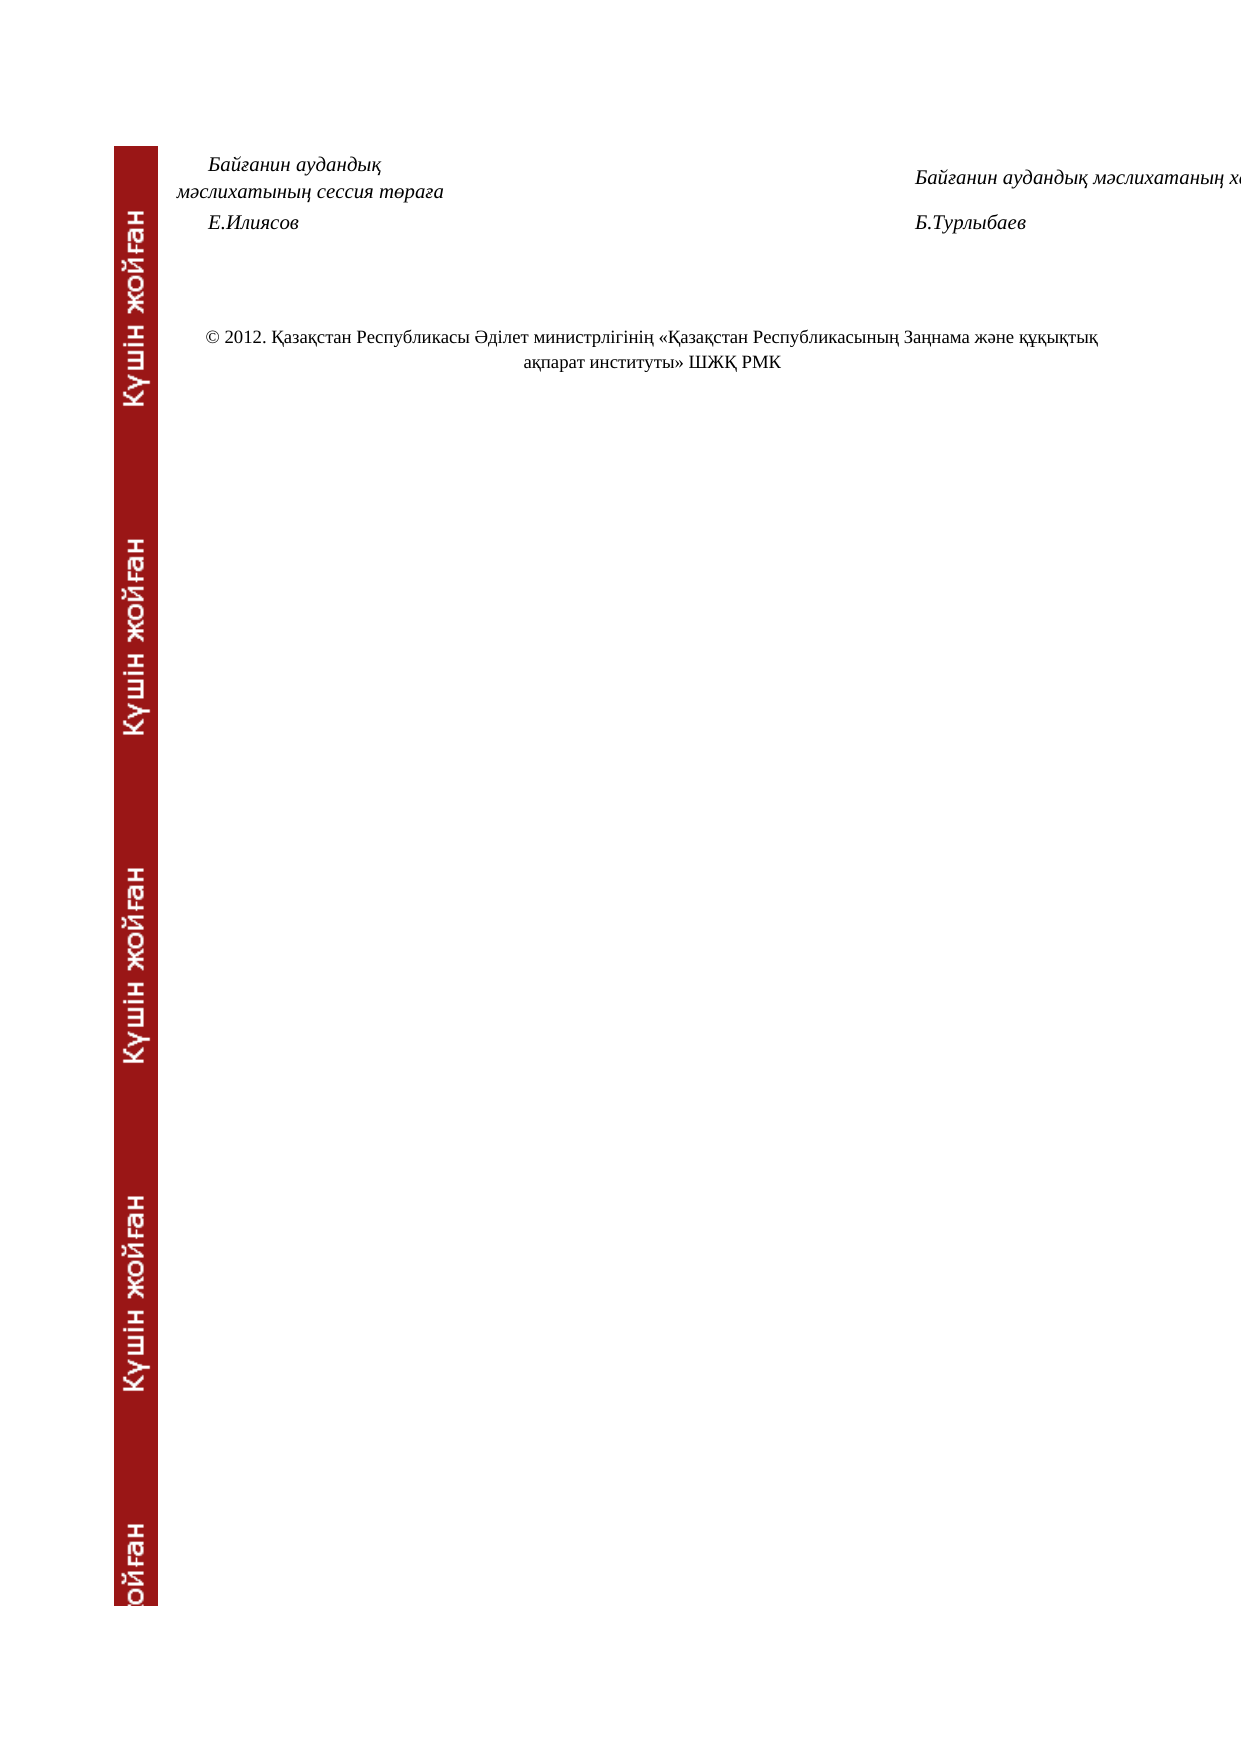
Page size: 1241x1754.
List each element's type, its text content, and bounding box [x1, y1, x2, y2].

table_cell Е.Илиясов [101, 209, 913, 240]
table_header Байғанин аудандық мәслихатының сессия төраға [101, 150, 913, 209]
table_header Байғанин аудандық мәслихатаның хатшысы [913, 150, 1240, 209]
picture [114, 373, 158, 1606]
picture [114, 240, 158, 326]
table_cell Б.Турлыбаев [913, 209, 1240, 240]
text © 2012. Қазақстан Республикасы Әділет министрлігінің «Қазақстан Республикасының Заңнама және құқықтық ақпарат институты» ШЖҚ РМК [112, 326, 1128, 373]
picture [114, 146, 158, 150]
